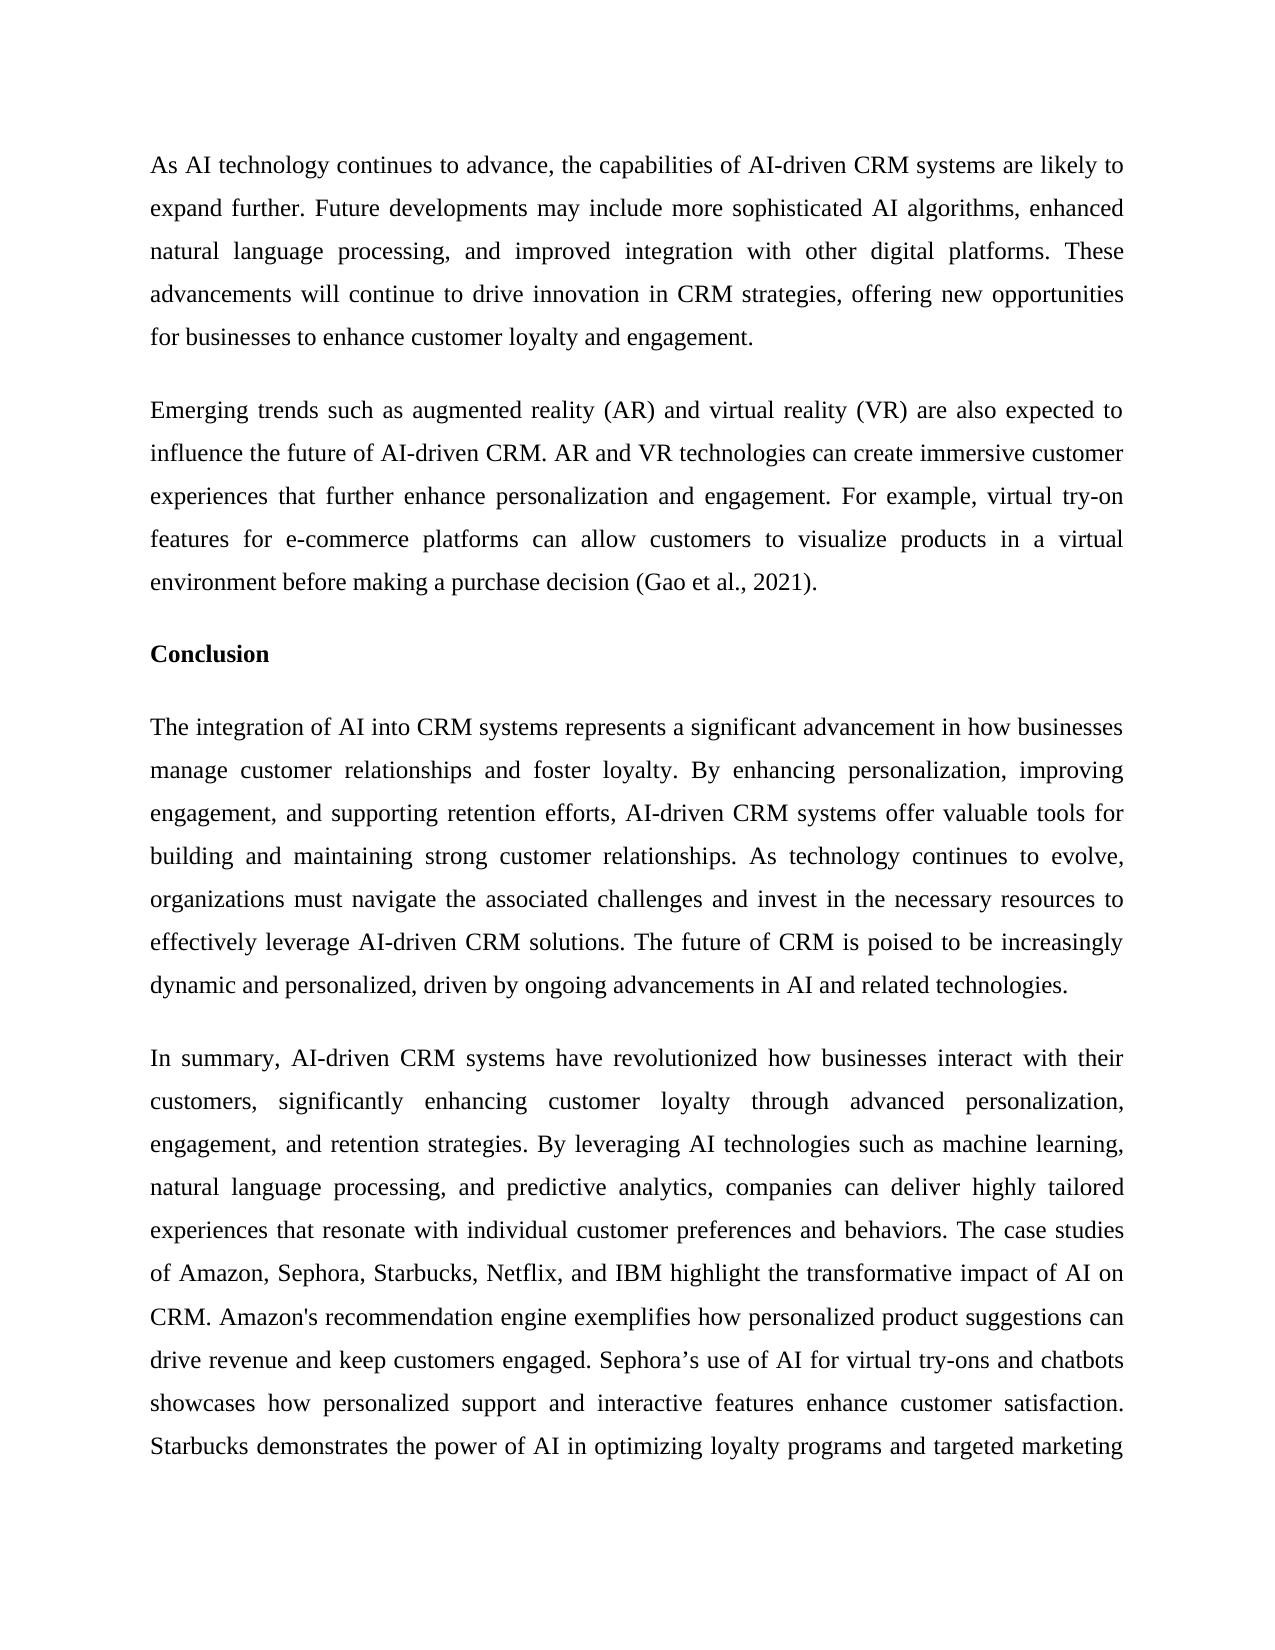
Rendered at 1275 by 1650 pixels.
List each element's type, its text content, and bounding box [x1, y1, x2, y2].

text Conclusion [150, 639, 1125, 668]
text As AI technology continues to advance, the capabilities of AI-driven CRM systems are likely to expand further. Future developments may include more sophisticated AI algorithms, enhanced natural language processing, and improved integration with other digital platforms. These advancements will continue to drive innovation in CRM strategies, offering new opportunities for businesses to enhance customer loyalty and engagement. [150, 150, 1125, 351]
text The integration of AI into CRM systems represents a significant advancement in how businesses manage customer relationships and foster loyalty. By enhancing personalization, improving engagement, and supporting retention efforts, AI-driven CRM systems offer valuable tools for building and maintaining strong customer relationships. As technology continues to evolve, organizations must navigate the associated challenges and invest in the necessary resources to effectively leverage AI-driven CRM solutions. The future of CRM is poised to be increasingly dynamic and personalized, driven by ongoing advancements in AI and related technologies. [150, 712, 1125, 999]
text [150, 1043, 1125, 1460]
text Emerging trends such as augmented reality (AR) and virtual reality (VR) are also expected to influence the future of AI-driven CRM. AR and VR technologies can create immersive customer experiences that further enhance personalization and engagement. For example, virtual try-on features for e-commerce platforms can allow customers to visualize products in a virtual environment before making a purchase decision (Gao et al., 2021). [150, 395, 1125, 596]
